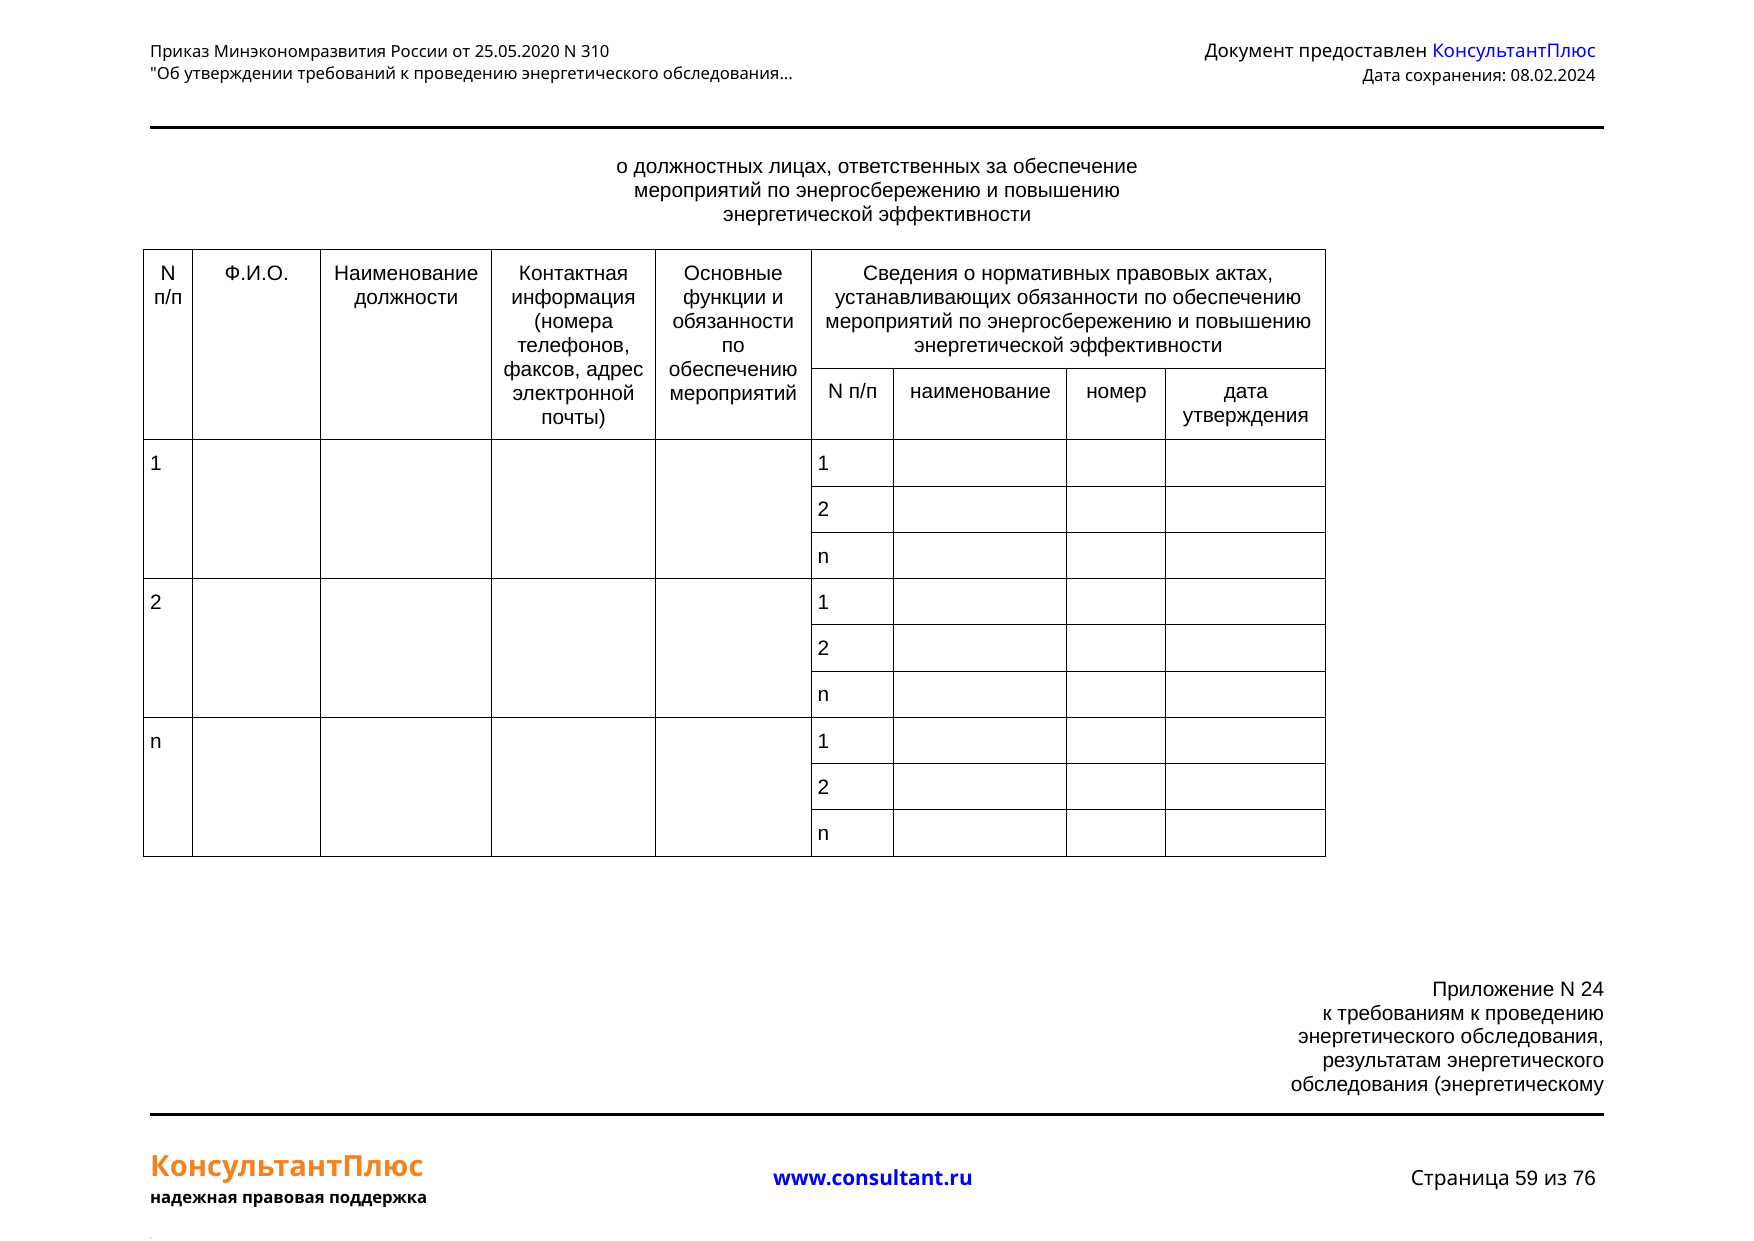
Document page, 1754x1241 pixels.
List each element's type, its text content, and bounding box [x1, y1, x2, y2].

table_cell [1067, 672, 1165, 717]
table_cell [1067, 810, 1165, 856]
text Приложение N 24 [150, 976, 1604, 1000]
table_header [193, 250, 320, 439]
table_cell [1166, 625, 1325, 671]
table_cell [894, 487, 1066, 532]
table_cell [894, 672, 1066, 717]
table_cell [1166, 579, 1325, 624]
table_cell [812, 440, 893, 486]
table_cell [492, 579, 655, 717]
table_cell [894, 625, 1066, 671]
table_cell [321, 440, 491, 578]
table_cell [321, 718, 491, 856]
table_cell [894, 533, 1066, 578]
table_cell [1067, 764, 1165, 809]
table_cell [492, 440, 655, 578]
text мероприятий по энергосбережению и повышению [150, 177, 1604, 201]
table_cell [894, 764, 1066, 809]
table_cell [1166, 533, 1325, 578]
text к требованиям к проведению [150, 1000, 1604, 1024]
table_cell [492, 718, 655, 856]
text обследования (энергетическому [150, 1072, 1604, 1096]
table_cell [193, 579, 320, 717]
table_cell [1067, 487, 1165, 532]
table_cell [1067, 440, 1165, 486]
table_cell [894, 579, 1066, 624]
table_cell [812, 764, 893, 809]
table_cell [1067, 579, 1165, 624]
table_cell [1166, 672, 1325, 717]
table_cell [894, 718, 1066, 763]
text энергетической эффективности [150, 201, 1604, 225]
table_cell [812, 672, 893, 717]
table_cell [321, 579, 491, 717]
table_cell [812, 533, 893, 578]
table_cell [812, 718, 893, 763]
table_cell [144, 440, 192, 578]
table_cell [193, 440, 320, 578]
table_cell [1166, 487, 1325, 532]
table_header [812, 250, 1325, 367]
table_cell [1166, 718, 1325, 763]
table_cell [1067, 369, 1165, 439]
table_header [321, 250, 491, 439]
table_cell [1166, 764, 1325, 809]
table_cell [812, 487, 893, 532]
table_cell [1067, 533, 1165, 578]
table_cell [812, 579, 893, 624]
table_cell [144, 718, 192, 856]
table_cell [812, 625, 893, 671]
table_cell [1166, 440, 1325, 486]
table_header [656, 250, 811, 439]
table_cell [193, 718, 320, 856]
text энергетического обследования, [150, 1024, 1604, 1048]
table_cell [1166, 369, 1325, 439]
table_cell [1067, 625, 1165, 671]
text о должностных лицах, ответственных за обеспечение [150, 153, 1604, 177]
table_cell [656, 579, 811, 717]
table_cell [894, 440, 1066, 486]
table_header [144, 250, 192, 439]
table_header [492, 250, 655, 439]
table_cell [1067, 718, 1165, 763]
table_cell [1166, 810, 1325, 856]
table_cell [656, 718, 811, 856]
text результатам энергетического [150, 1048, 1604, 1072]
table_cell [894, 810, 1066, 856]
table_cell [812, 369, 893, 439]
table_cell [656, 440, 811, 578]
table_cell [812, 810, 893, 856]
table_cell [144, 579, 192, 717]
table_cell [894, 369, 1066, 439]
